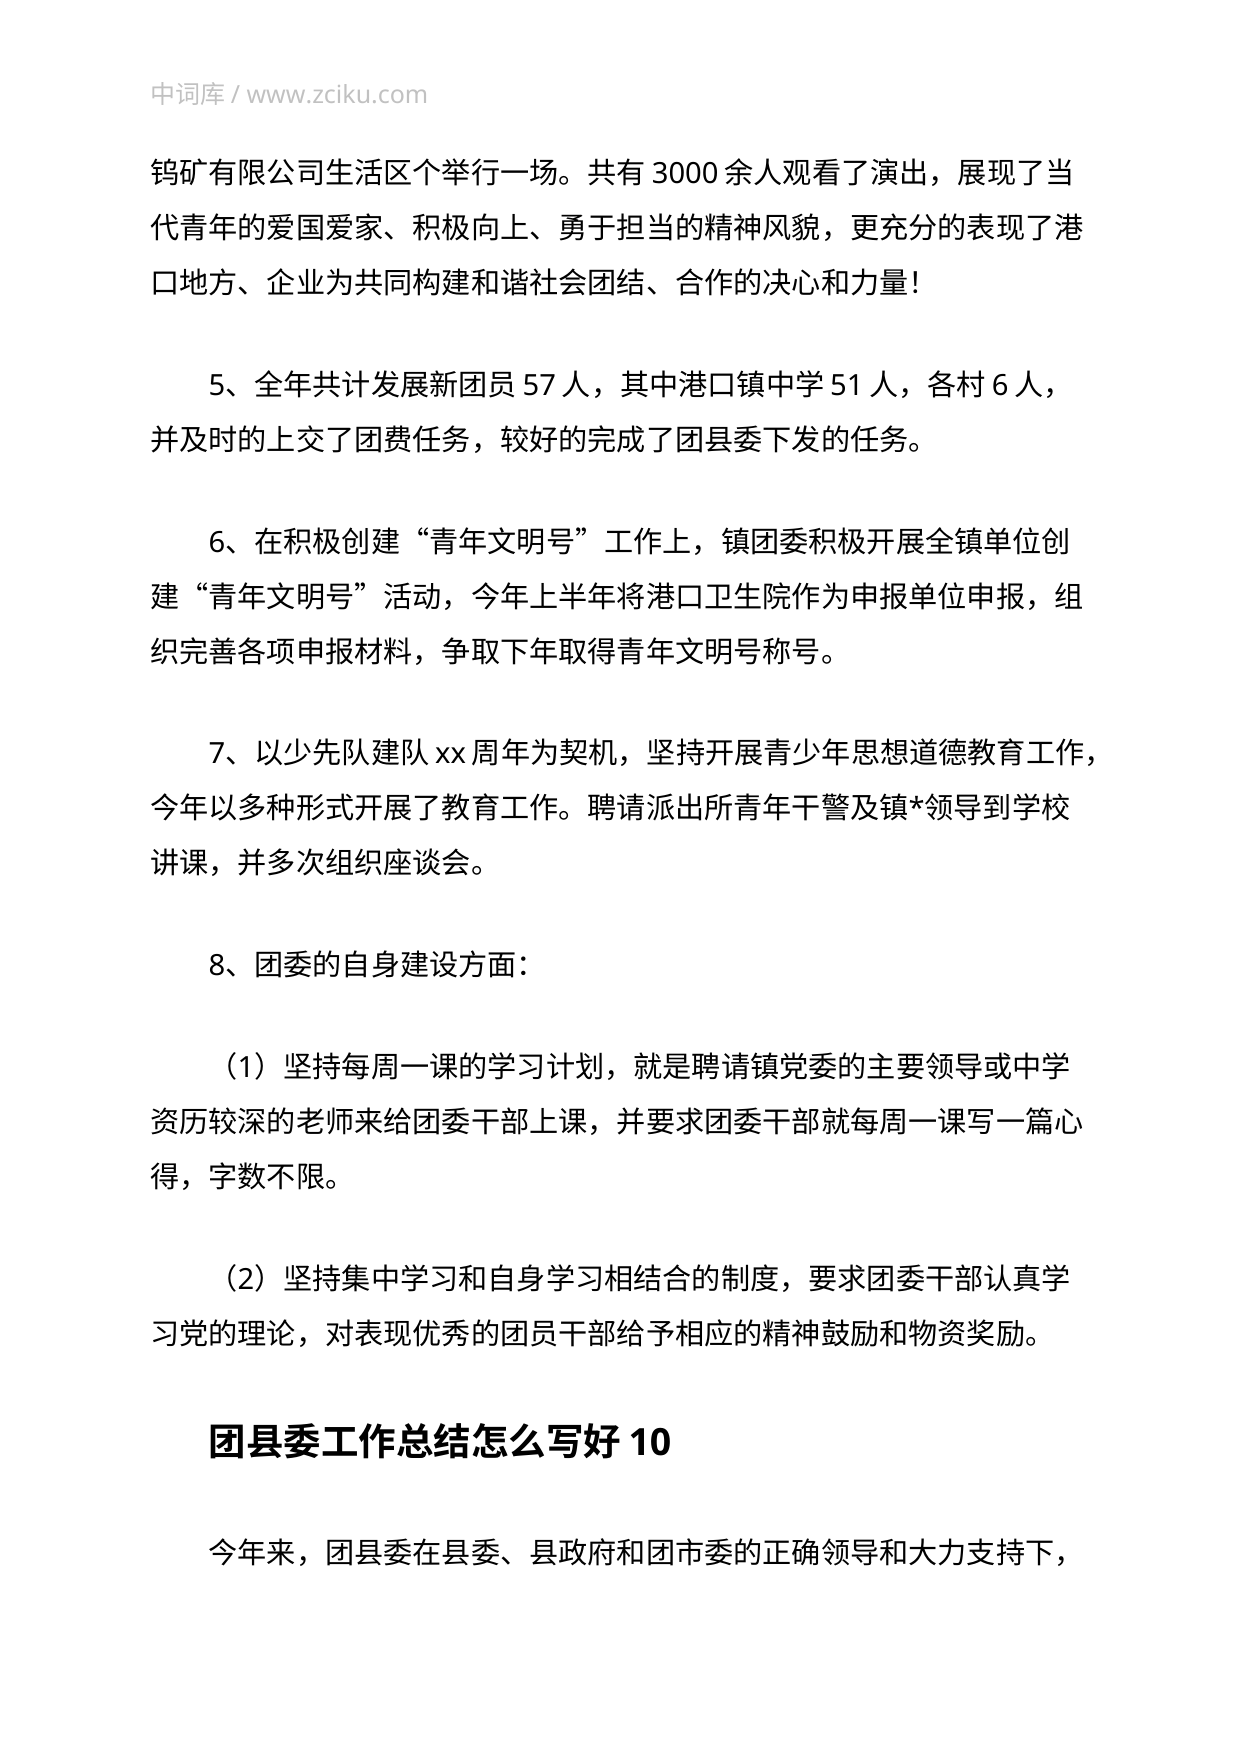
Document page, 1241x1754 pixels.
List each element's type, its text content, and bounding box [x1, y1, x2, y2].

text 7、以少先队建队xx周年为契机，坚持开展青少年思想道德教育工作，今年以多种形式开展了教育工作。聘请派出所青年干警及镇*领导到学校讲课，并多次组织座谈会。 [150, 730, 1090, 882]
text 5、全年共计发展新团员57人，其中港口镇中学51人，各村6人，并及时的上交了团费任务，较好的完成了团县委下发的任务。 [150, 362, 1090, 459]
text （2）坚持集中学习和自身学习相结合的制度，要求团委干部认真学习党的理论，对表现优秀的团员干部给予相应的精神鼓励和物资奖励。 [150, 1256, 1090, 1353]
text （1）坚持每周一课的学习计划，就是聘请镇党委的主要领导或中学资历较深的老师来给团委干部上课，并要求团委干部就每周一课写一篇心得，字数不限。 [150, 1044, 1090, 1196]
text 6、在积极创建“青年文明号”工作上，镇团委积极开展全镇单位创建“青年文明号”活动，今年上半年将港口卫生院作为申报单位申报，组织完善各项申报材料，争取下年取得青年文明号称号。 [150, 518, 1090, 671]
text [150, 150, 1090, 302]
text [150, 1530, 1090, 1572]
text 团县委工作总结怎么写好10 [150, 1412, 1090, 1467]
text 8、团委的自身建设方面： [150, 942, 1090, 984]
